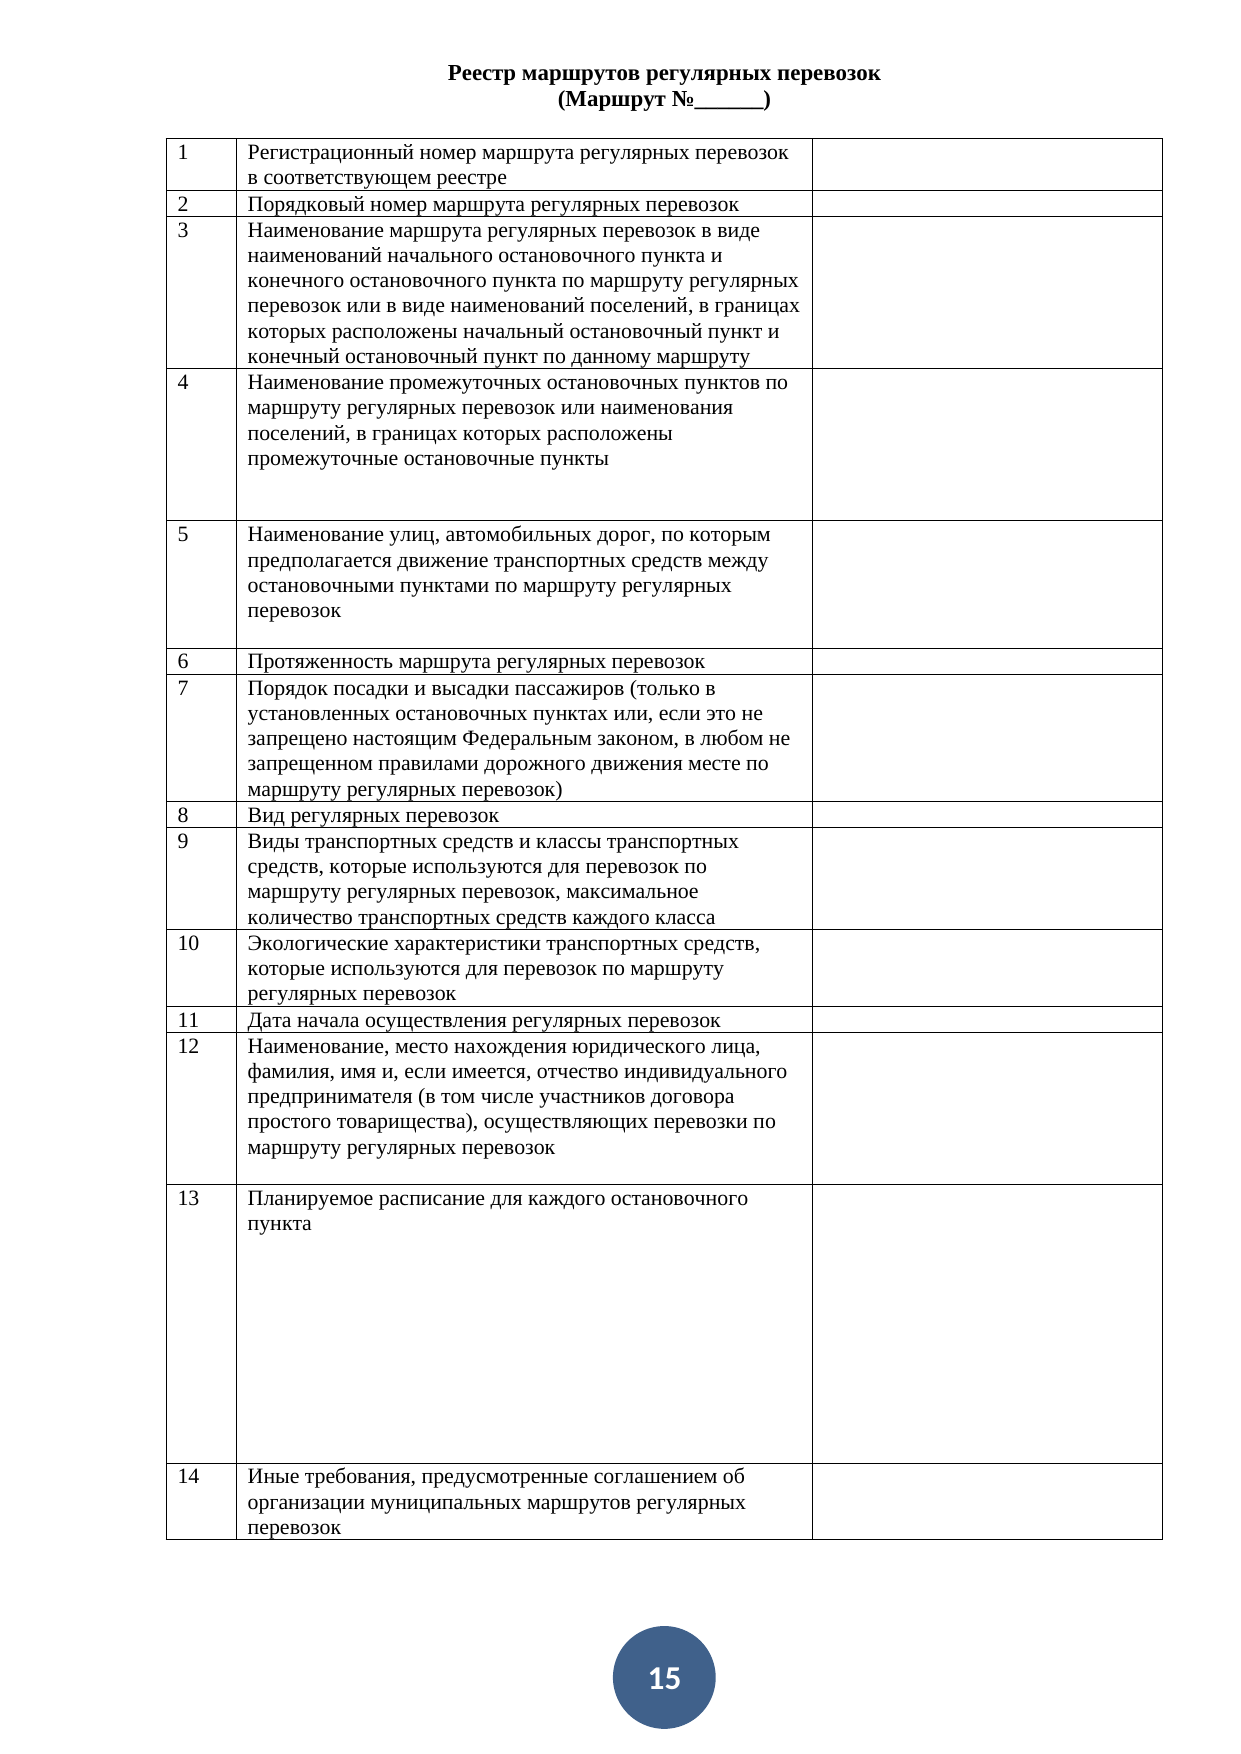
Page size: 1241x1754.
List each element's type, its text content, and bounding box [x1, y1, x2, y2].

table_cell [813, 930, 1162, 1006]
table_cell 14 [167, 1464, 236, 1539]
table_header Регистрационный номер маршрута регулярных перевозок в соответствующем реестре [237, 139, 812, 189]
table_cell [813, 1464, 1162, 1539]
table_cell 4 [167, 369, 236, 520]
table_cell Дата начала осуществления регулярных перевозок [237, 1007, 812, 1032]
table_cell Вид регулярных перевозок [237, 802, 812, 827]
table_cell 2 [167, 191, 236, 216]
table_cell [813, 1033, 1162, 1184]
table_cell [813, 191, 1162, 216]
table_cell [813, 521, 1162, 647]
table_cell 3 [167, 217, 236, 368]
table_cell Порядок посадки и высадки пассажиров (только в установленных остановочных пунктах или, если это не запрещено настоящим Федеральным законом, в любом не запрещенном правилами дорожного движения месте по маршруту регулярных перевозок) [237, 675, 812, 801]
table_cell Иные требования, предусмотренные соглашением об организации муниципальных маршрутов регулярных перевозок [237, 1464, 812, 1539]
text (Маршрут №______) [177, 85, 1152, 112]
table_cell 10 [167, 930, 236, 1006]
table_cell Виды транспортных средств и классы транспортных средств, которые используются для перевозок по маршруту регулярных перевозок, максимальное количество транспортных средств каждого класса [237, 828, 812, 929]
table_cell Наименование промежуточных остановочных пунктов по маршруту регулярных перевозок или наименования поселений, в границах которых расположены промежуточные остановочные пункты [237, 369, 812, 520]
table_cell [813, 675, 1162, 801]
table_cell 8 [167, 802, 236, 827]
table_cell [813, 217, 1162, 368]
table_cell Наименование маршрута регулярных перевозок в виде наименований начального остановочного пункта и конечного остановочного пункта по маршруту регулярных перевозок или в виде наименований поселений, в границах которых расположены начальный остановочный пункт и конечный остановочный пункт по данному маршруту [237, 217, 812, 368]
table_cell Порядковый номер маршрута регулярных перевозок [237, 191, 812, 216]
table_cell [813, 1185, 1162, 1462]
table_cell Наименование, место нахождения юридического лица, фамилия, имя и, если имеется, отчество индивидуального предпринимателя (в том числе участников договора простого товарищества), осуществляющих перевозки по маршруту регулярных перевозок [237, 1033, 812, 1184]
table_cell 6 [167, 649, 236, 674]
table_cell Протяженность маршрута регулярных перевозок [237, 649, 812, 674]
table_cell [813, 649, 1162, 674]
table_cell 13 [167, 1185, 236, 1462]
table_header 1 [167, 139, 236, 189]
table_cell 5 [167, 521, 236, 647]
table_header [813, 139, 1162, 189]
table_cell [813, 369, 1162, 520]
text Реестр маршрутов регулярных перевозок [177, 59, 1152, 85]
table_cell [813, 1007, 1162, 1032]
table_cell Планируемое расписание для каждого остановочного пункта [237, 1185, 812, 1462]
table_cell Наименование улиц, автомобильных дорог, по которым предполагается движение транспортных средств между остановочными пунктами по маршруту регулярных перевозок [237, 521, 812, 647]
table_cell 9 [167, 828, 236, 929]
table_cell 11 [167, 1007, 236, 1032]
table_cell [813, 802, 1162, 827]
table_cell Экологические характеристики транспортных средств, которые используются для перевозок по маршруту регулярных перевозок [237, 930, 812, 1006]
table_cell 7 [167, 675, 236, 801]
table_cell [813, 828, 1162, 929]
table_cell 12 [167, 1033, 236, 1184]
